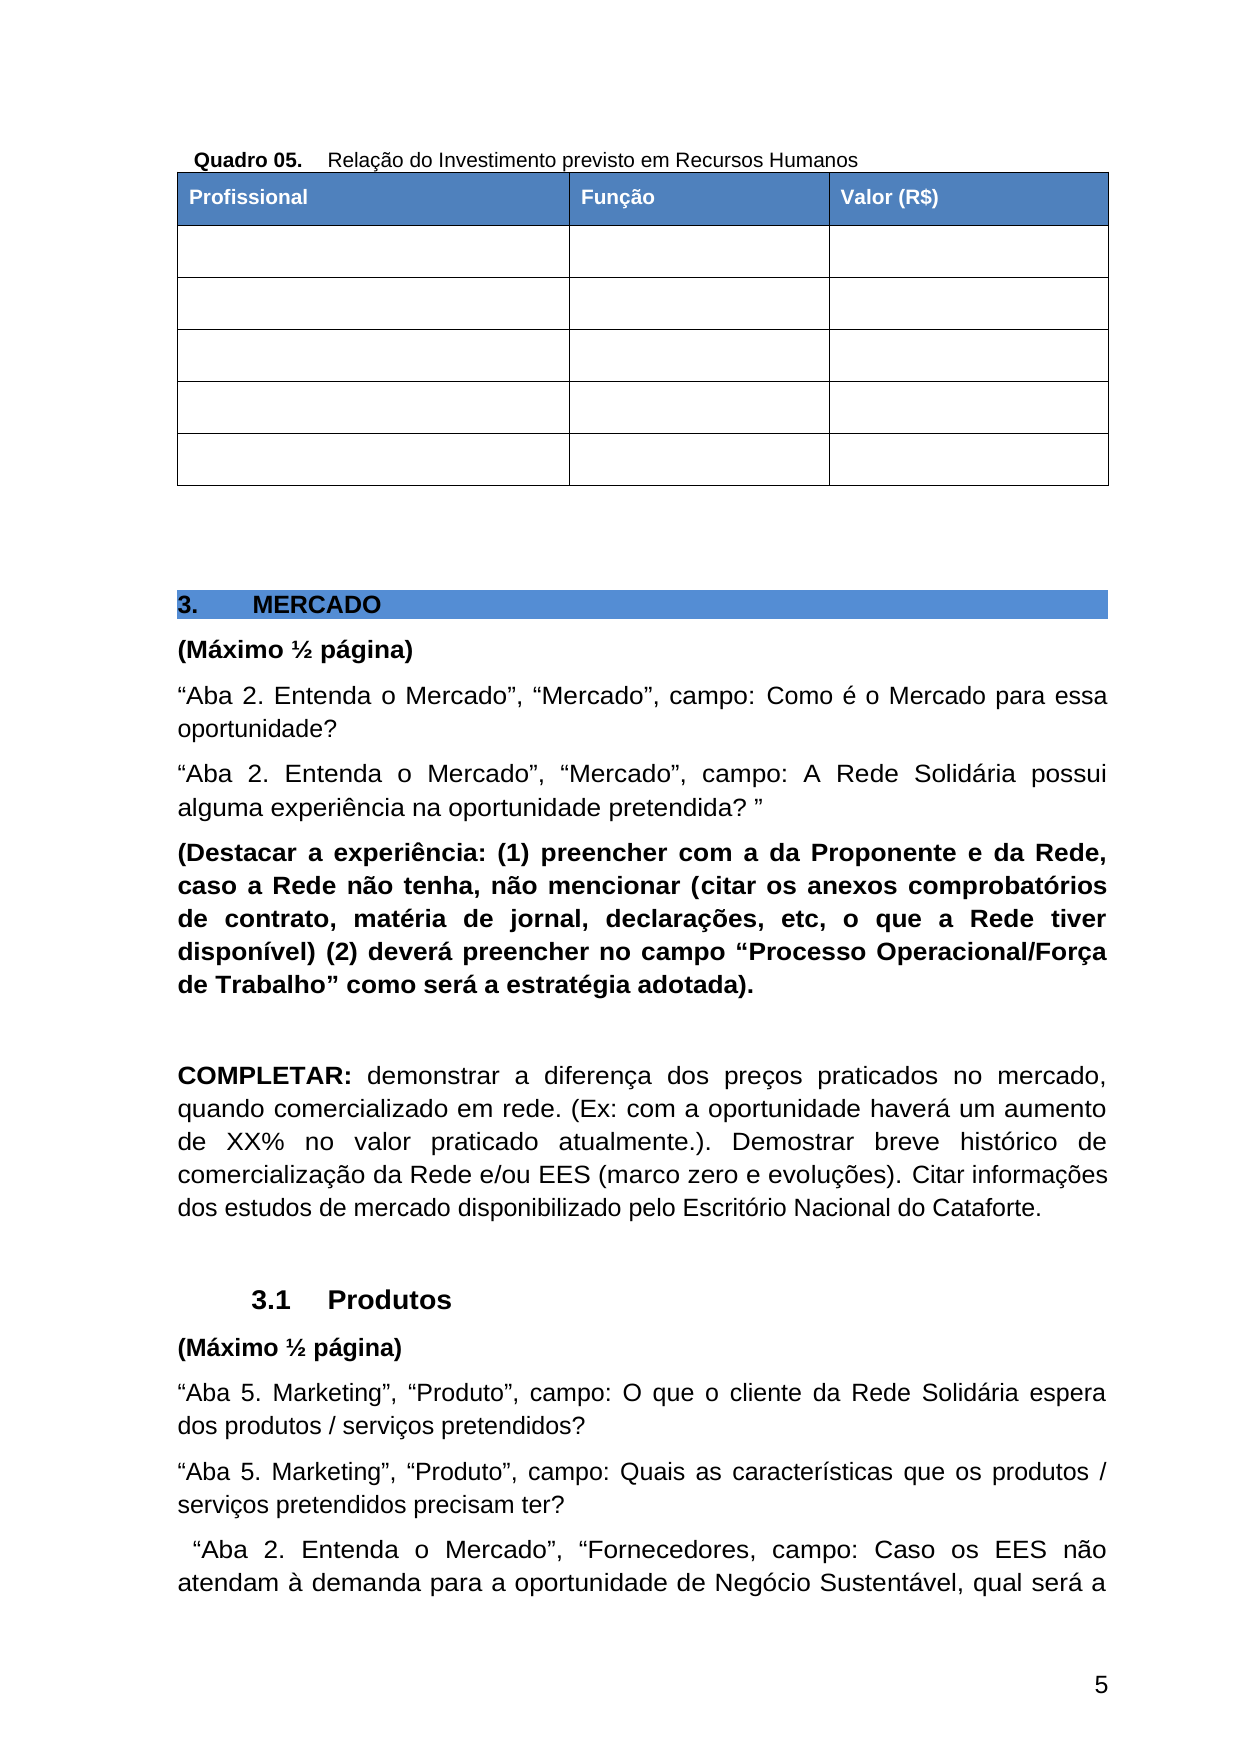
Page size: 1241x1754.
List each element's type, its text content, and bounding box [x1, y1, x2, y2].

table_cell [570, 330, 829, 381]
text “Aba 5. Marketing”, “Produto”, campo: Quais as características que os produtos / serviços pretendidos precisam ter? [177, 1457, 1108, 1518]
table_cell [570, 278, 829, 329]
table_cell [570, 226, 829, 277]
table_cell [570, 434, 829, 485]
table_cell [830, 278, 1108, 329]
table_header Função [570, 173, 829, 225]
table_cell [178, 330, 569, 381]
text Quadro 05. Relação do Investimento previsto em Recursos Humanos [194, 148, 1108, 172]
table_header Profissional [178, 173, 569, 225]
table_cell [830, 330, 1108, 381]
text (Máximo ½ página) [177, 1333, 1108, 1361]
text “Aba 2. Entenda o Mercado”, “Mercado”, campo: Como é o Mercado para essa oportunidade? [177, 681, 1108, 743]
table_header Valor (R$) [830, 173, 1108, 225]
text (Máximo ½ página) [177, 635, 1108, 664]
table_cell [178, 382, 569, 433]
table_cell [830, 382, 1108, 433]
text “Aba 5. Marketing”, “Produto”, campo: O que o cliente da Rede Solidária espera dos produtos / serviços pretendidos? [177, 1378, 1108, 1440]
subtitle 3.1 Produtos [242, 1284, 1108, 1316]
table_cell [178, 278, 569, 329]
table_cell [178, 434, 569, 485]
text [177, 1535, 1108, 1597]
table_cell [830, 226, 1108, 277]
text (Destacar a experiência: (1) preencher com a da Proponente e da Rede, caso a Rede não tenha, não mencionar (citar os anexos comprobatórios de contrato, matéria de jornal, declarações, etc, o que a Rede tiver disponível) (2) deverá preencher no campo “Processo Operacional/Força de Trabalho” como será a estratégia adotada). [177, 838, 1108, 999]
table_cell [830, 434, 1108, 485]
table_cell [570, 382, 829, 433]
subtitle 3. MERCADO [177, 590, 1108, 619]
text “Aba 2. Entenda o Mercado”, “Mercado”, campo: A Rede Solidária possui alguma experiência na oportunidade pretendida? ” [177, 759, 1108, 821]
table_cell [178, 226, 569, 277]
text COMPLETAR: demonstrar a diferença dos preços praticados no mercado, quando comercializado em rede. (Ex: com a oportunidade haverá um aumento de XX% no valor praticado atualmente.). Demostrar breve histórico de comercialização da Rede e/ou EES (marco zero e evoluções). Citar informações dos estudos de mercado disponibilizado pelo Escritório Nacional do Cataforte. [177, 1061, 1108, 1222]
